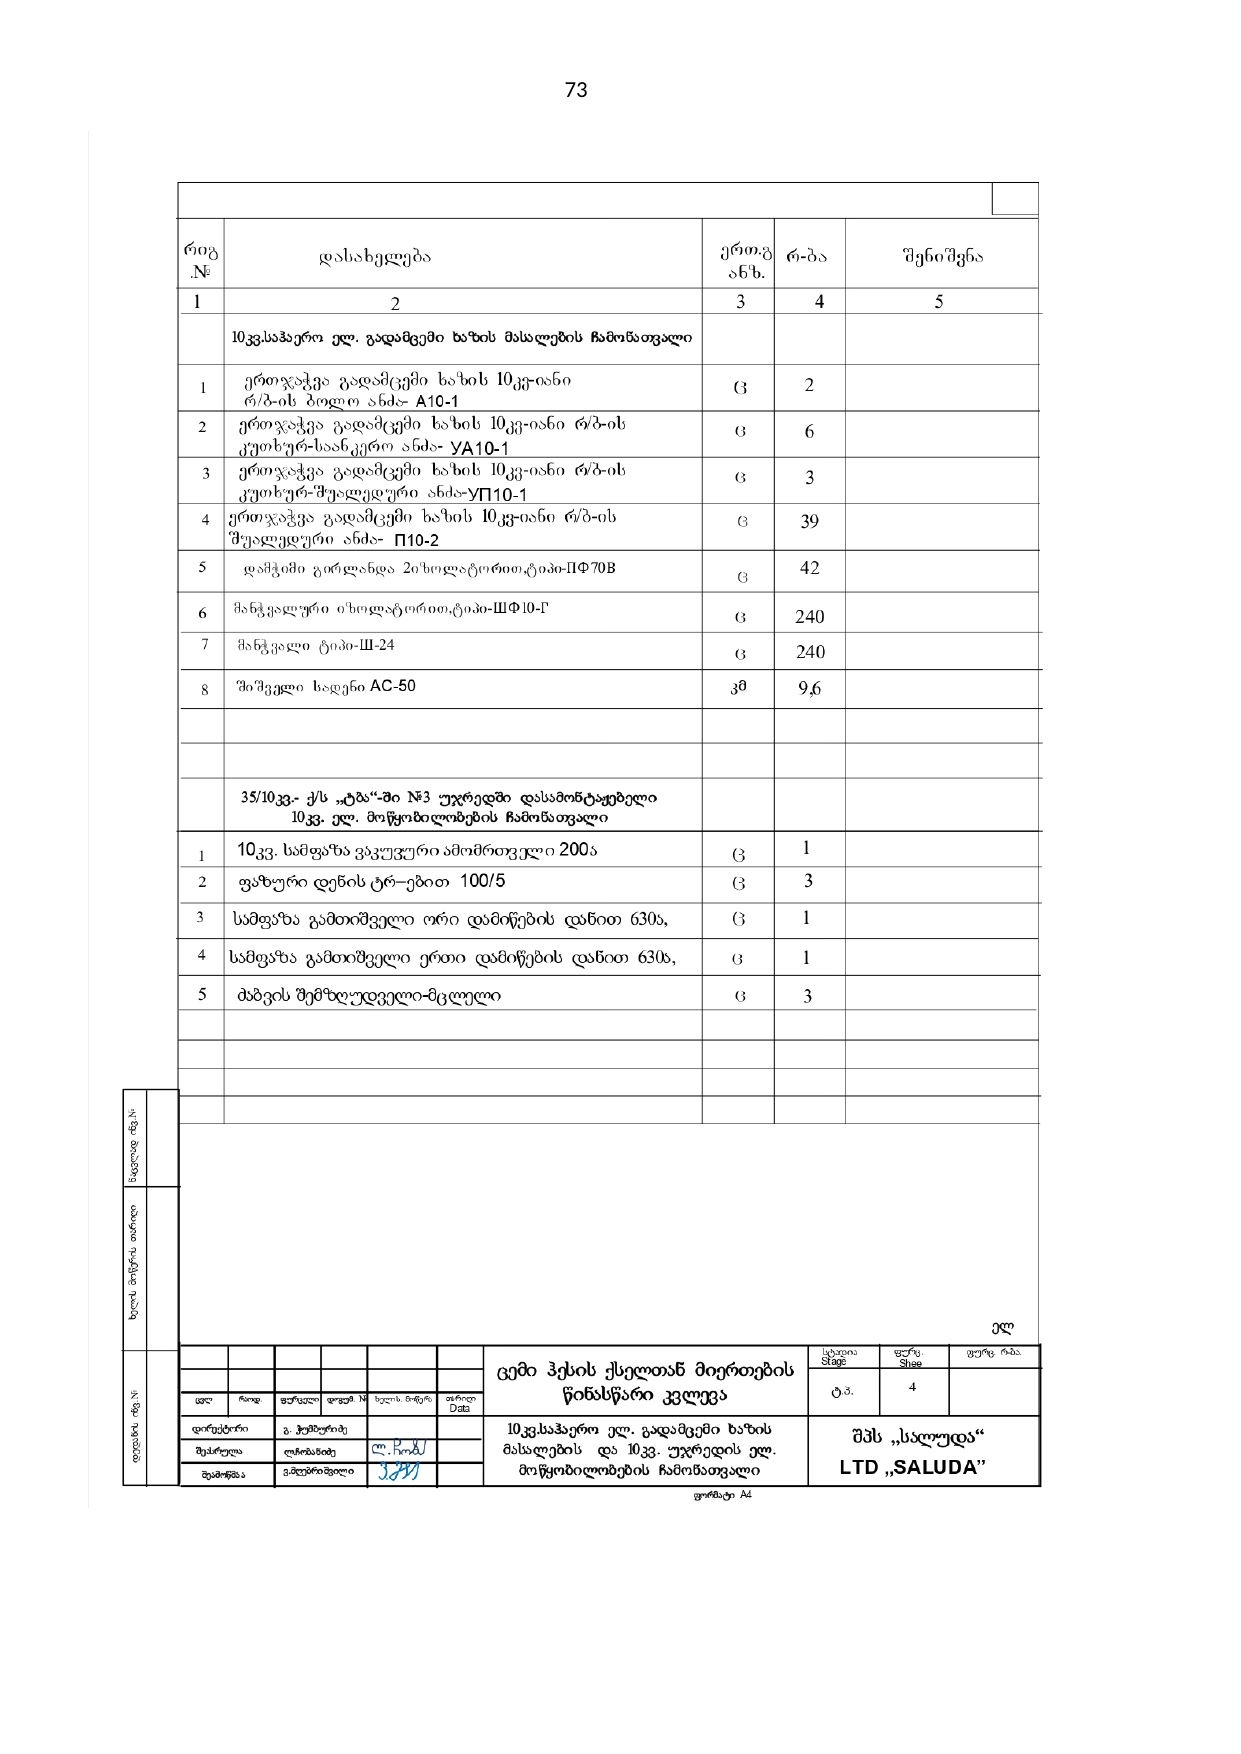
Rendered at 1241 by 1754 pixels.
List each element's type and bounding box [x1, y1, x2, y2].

picture [88, 131, 1064, 1508]
